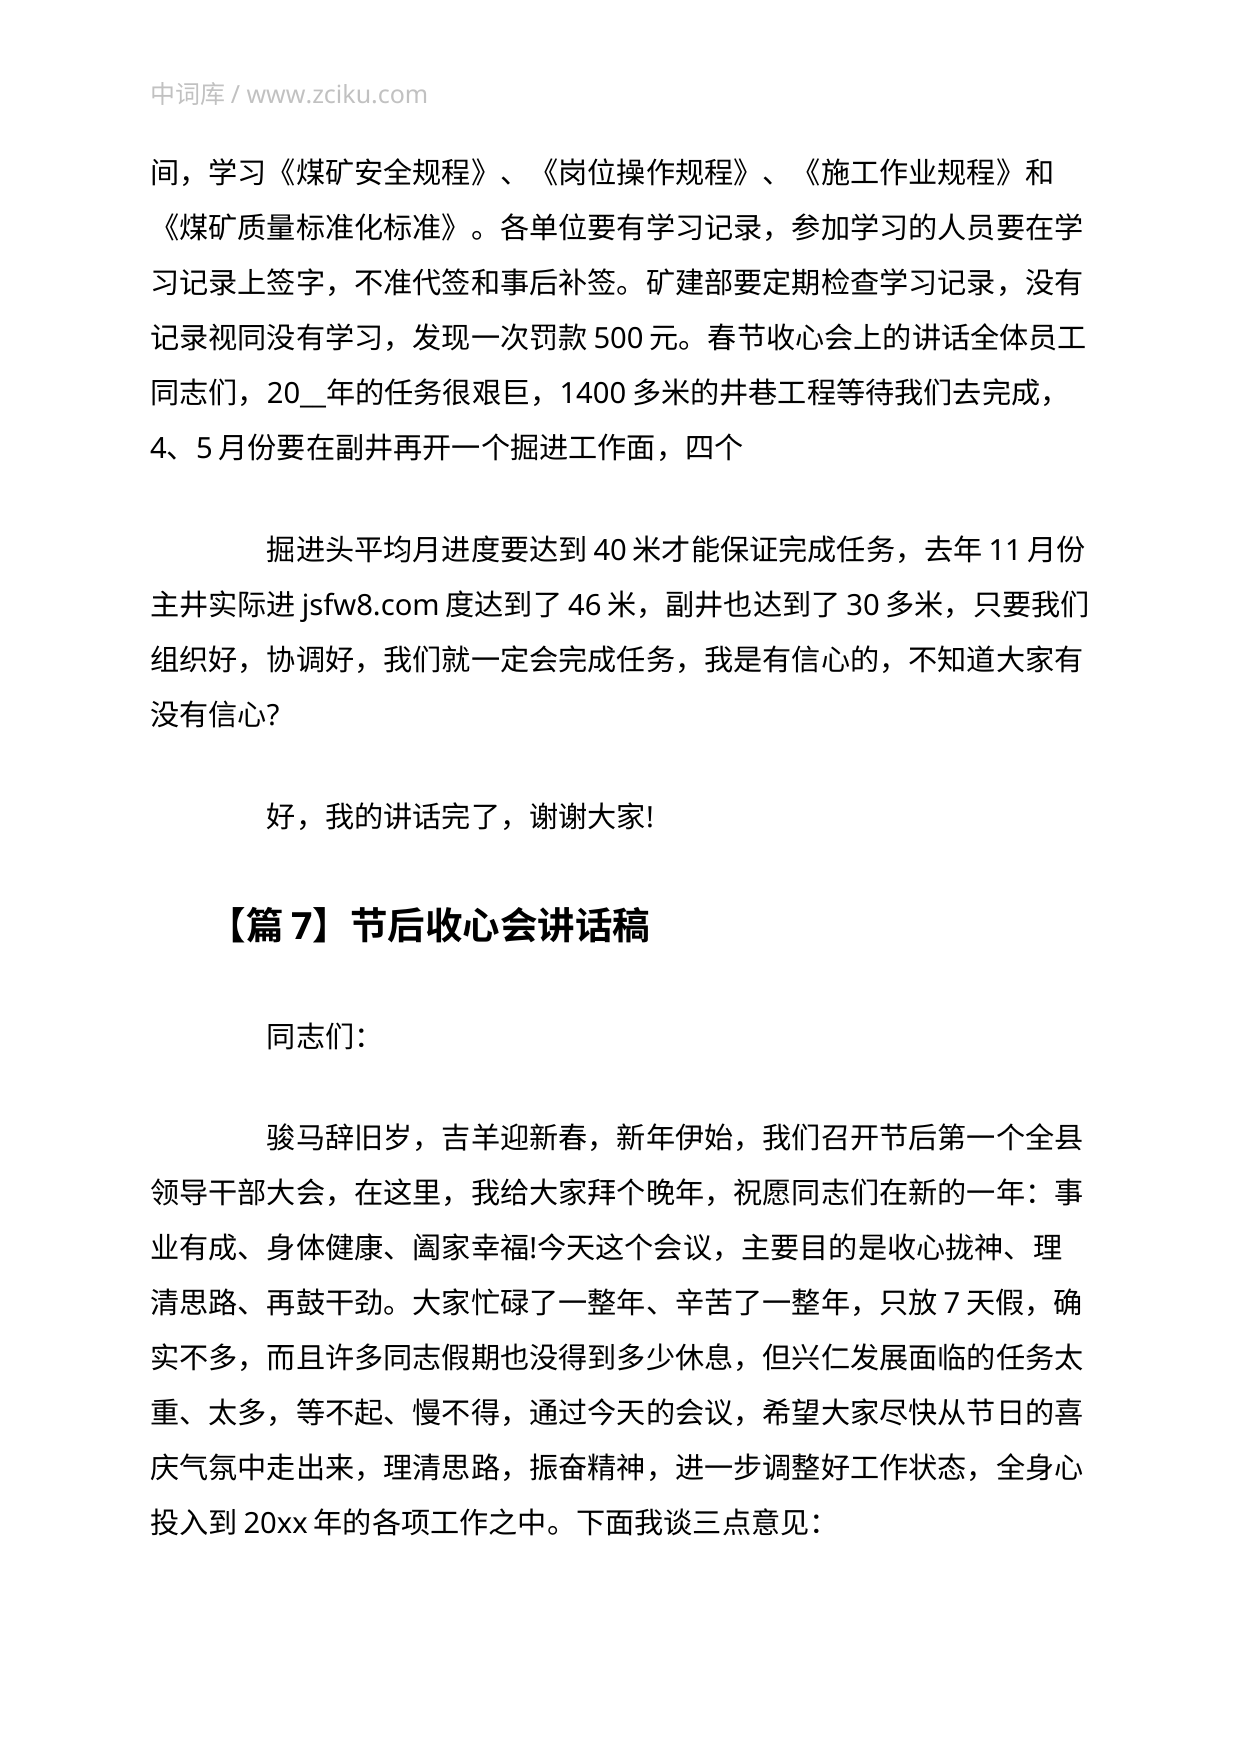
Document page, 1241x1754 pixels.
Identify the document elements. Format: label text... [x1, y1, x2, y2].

text 同志们： [150, 1013, 1090, 1055]
text 掘进头平均月进度要达到40米才能保证完成任务，去年11月份主井实际进jsfw8.com度达到了46米，副井也达到了30多米，只要我们组织好，协调好，我们就一定会完成任务，我是有信心的，不知道大家有没有信心? [150, 527, 1090, 734]
text 【篇7】节后收心会讲话稿 [150, 896, 1090, 950]
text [150, 150, 1090, 467]
text 好，我的讲话完了，谢谢大家! [150, 793, 1090, 836]
text 骏马辞旧岁，吉羊迎新春，新年伊始，我们召开节后第一个全县领导干部大会，在这里，我给大家拜个晚年，祝愿同志们在新的一年：事业有成、身体健康、阖家幸福!今天这个会议，主要目的是收心拢神、理清思路、再鼓干劲。大家忙碌了一整年、辛苦了一整年，只放7天假，确实不多，而且许多同志假期也没得到多少休息，但兴仁发展面临的任务太重、太多，等不起、慢不得，通过今天的会议，希望大家尽快从节日的喜庆气氛中走出来，理清思路，振奋精神，进一步调整好工作状态，全身心投入到20xx年的各项工作之中。下面我谈三点意见： [150, 1115, 1090, 1542]
